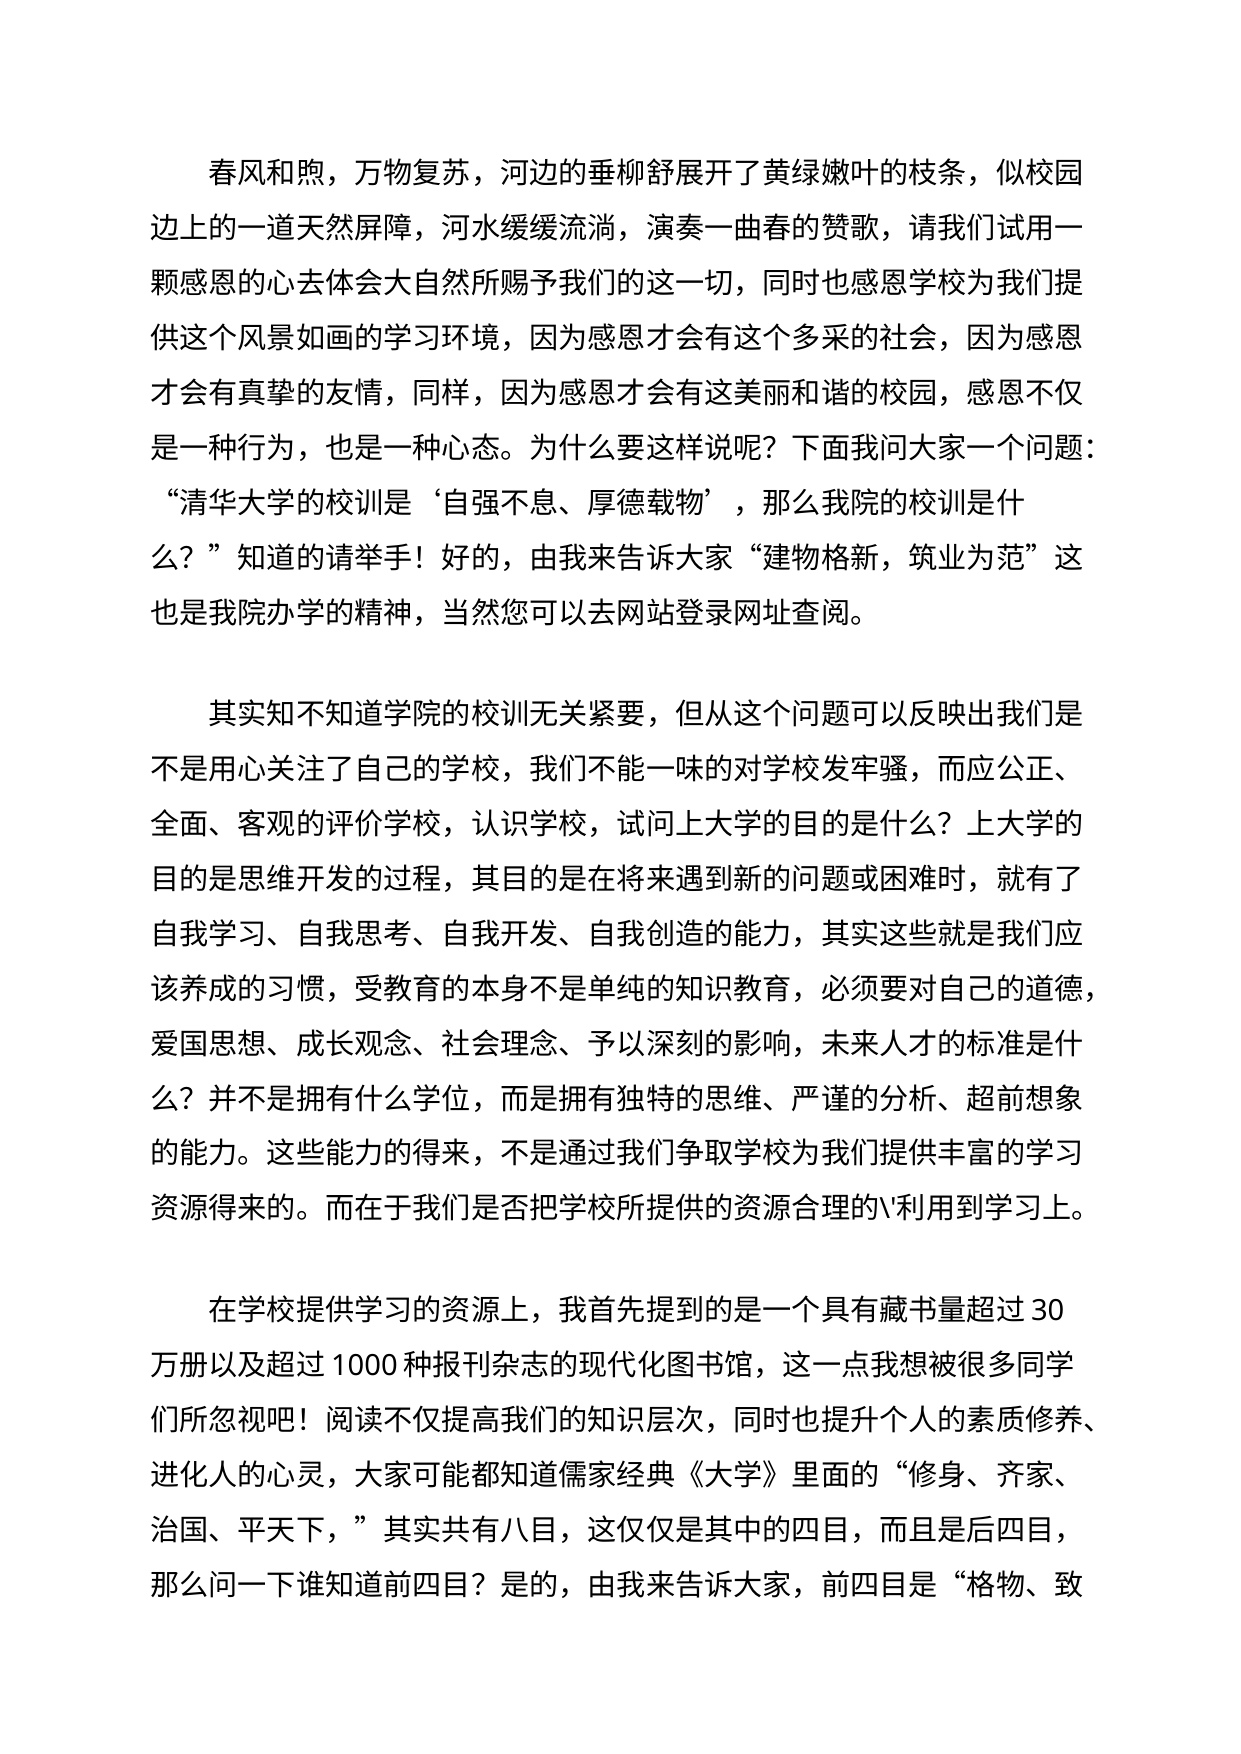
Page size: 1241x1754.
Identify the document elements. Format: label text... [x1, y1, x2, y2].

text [150, 1287, 1090, 1604]
text 其实知不知道学院的校训无关紧要，但从这个问题可以反映出我们是不是用心关注了自己的学校，我们不能一味的对学校发牢骚，而应公正、全面、客观的评价学校，认识学校，试问上大学的目的是什么？上大学的目的是思维开发的过程，其目的是在将来遇到新的问题或困难时，就有了自我学习、自我思考、自我开发、自我创造的能力，其实这些就是我们应该养成的习惯，受教育的本身不是单纯的知识教育，必须要对自己的道德，爱国思想、成长观念、社会理念、予以深刻的影响，未来人才的标准是什么？并不是拥有什么学位，而是拥有独特的思维、严谨的分析、超前想象的能力。这些能力的得来，不是通过我们争取学校为我们提供丰富的学习资源得来的。而在于我们是否把学校所提供的资源合理的\'利用到学习上。 [150, 691, 1090, 1227]
text 春风和煦，万物复苏，河边的垂柳舒展开了黄绿嫩叶的枝条，似校园边上的一道天然屏障，河水缓缓流淌，演奏一曲春的赞歌，请我们试用一颗感恩的心去体会大自然所赐予我们的这一切，同时也感恩学校为我们提供这个风景如画的学习环境，因为感恩才会有这个多采的社会，因为感恩才会有真挚的友情，同样，因为感恩才会有这美丽和谐的校园，感恩不仅是一种行为，也是一种心态。为什么要这样说呢？下面我问大家一个问题：“清华大学的校训是‘自强不息、厚德载物’，那么我院的校训是什么？”知道的请举手！好的，由我来告诉大家“建物格新，筑业为范”这也是我院办学的精神，当然您可以去网站登录网址查阅。 [150, 150, 1090, 631]
